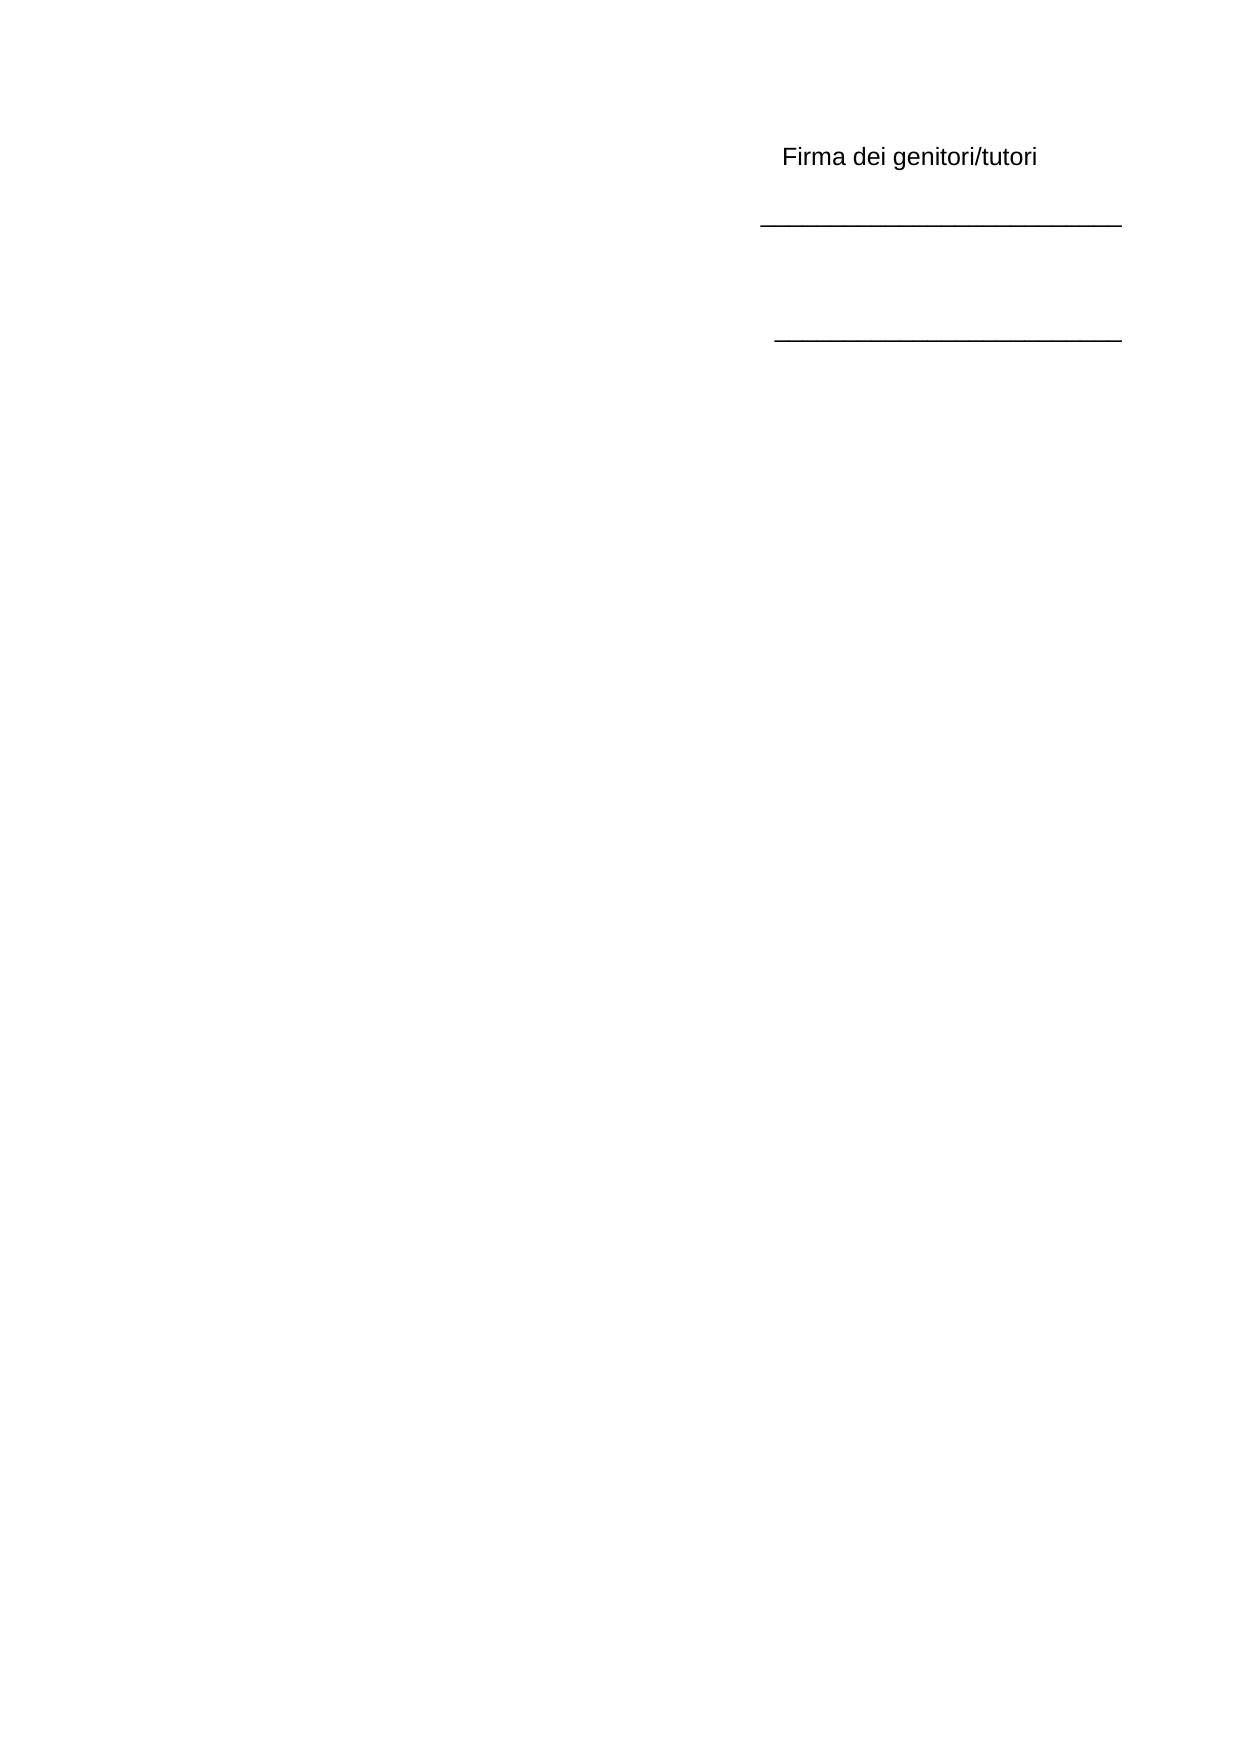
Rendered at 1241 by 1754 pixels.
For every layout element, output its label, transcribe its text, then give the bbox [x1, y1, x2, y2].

text Firma dei genitori/tutori [782, 142, 1122, 171]
text _________________________ [118, 314, 1122, 343]
text __________________________ [118, 199, 1122, 228]
